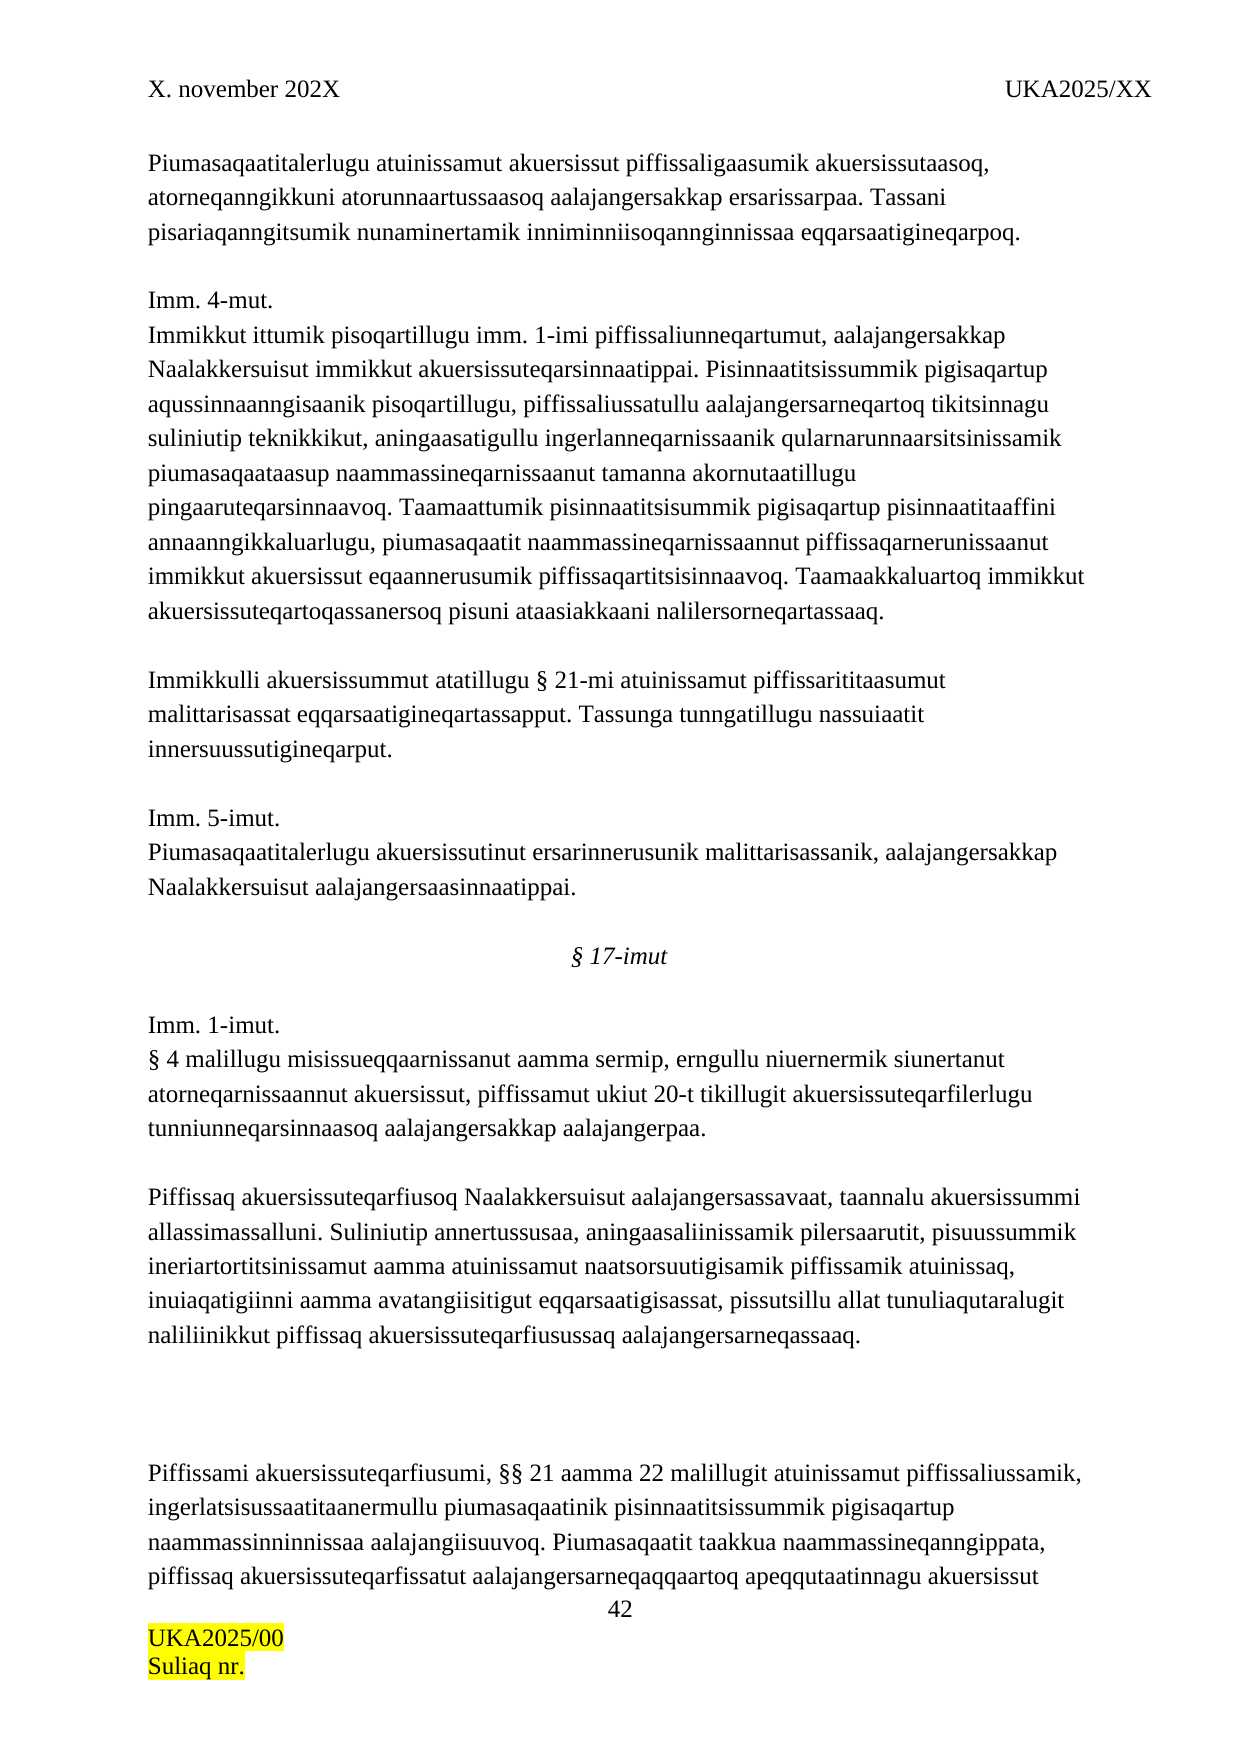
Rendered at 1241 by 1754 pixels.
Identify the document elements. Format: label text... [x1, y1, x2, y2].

text Piumasaqaatitalerlugu atuinissamut akuersissut piffissaligaasumik akuersissutaasoq, atorneqanngikkuni atorunnaartussaasoq aalajangersakkap ersarissarpaa. Tassani pisariaqanngitsumik nunaminertamik inniminniisoqannginnissaa eqqarsaatigineqarpoq. [148, 148, 1092, 245]
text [148, 1458, 1092, 1590]
text Imm. 5-imut. [148, 803, 1092, 832]
text § 17-imut [148, 941, 1092, 969]
text Immikkut ittumik pisoqartillugu imm. 1-imi piffissaliunneqartumut, aalajangersakkap Naalakkersuisut immikkut akuersissuteqarsinnaatippai. Pisinnaatitsissummik pigisaqartup aqussinnaanngisaanik pisoqartillugu, piffissaliussatullu aalajangersarneqartoq tikitsinnagu suliniutip teknikkikut, aningaasatigullu ingerlanneqarnissaanik qularnarunnaarsitsinissamik piumasaqaataasup naammassineqarnissaanut tamanna akornutaatillugu pingaaruteqarsinnaavoq. Taamaattumik pisinnaatitsisummik pigisaqartup pisinnaatitaaffini annaanngikkaluarlugu, piumasaqaatit naammassineqarnissaannut piffissaqarnerunissaanut immikkut akuersissut eqaannerusumik piffissaqartitsisinnaavoq. Taamaakkaluartoq immikkut akuersissuteqartoqassanersoq pisuni ataasiakkaani nalilersorneqartassaaq. [148, 320, 1092, 625]
text Immikkulli akuersissummut atatillugu § 21-mi atuinissamut piffissarititaasumut malittarisassat eqqarsaatigineqartassapput. Tassunga tunngatillugu nassuiaatit innersuussutigineqarput. [148, 665, 1092, 763]
text Piffissaq akuersissuteqarfiusoq Naalakkersuisut aalajangersassavaat, taannalu akuersissummi allassimassalluni. Suliniutip annertussusaa, aningaasaliinissamik pilersaarutit, pisuussummik ineriartortitsinissamut aamma atuinissamut naatsorsuutigisamik piffissamik atuinissaq, inuiaqatigiinni aamma avatangiisitigut eqqarsaatigisassat, pissutsillu allat tunuliaqutaralugit naliliinikkut piffissaq akuersissuteqarfiusussaq aalajangersarneqassaaq. [148, 1182, 1092, 1349]
text Piumasaqaatitalerlugu akuersissutinut ersarinnerusunik malittarisassanik, aalajangersakkap Naalakkersuisut aalajangersaasinnaatippai. [148, 837, 1092, 901]
text § 4 malillugu misissueqqaarnissanut aamma sermip, erngullu niuernermik siunertanut atorneqarnissaannut akuersissut, piffissamut ukiut 20-t tikillugit akuersissuteqarfilerlugu tunniunneqarsinnaasoq aalajangersakkap aalajangerpaa. [148, 1044, 1092, 1142]
text Imm. 1-imut. [148, 1010, 1092, 1038]
text Imm. 4-mut. [148, 286, 1092, 314]
